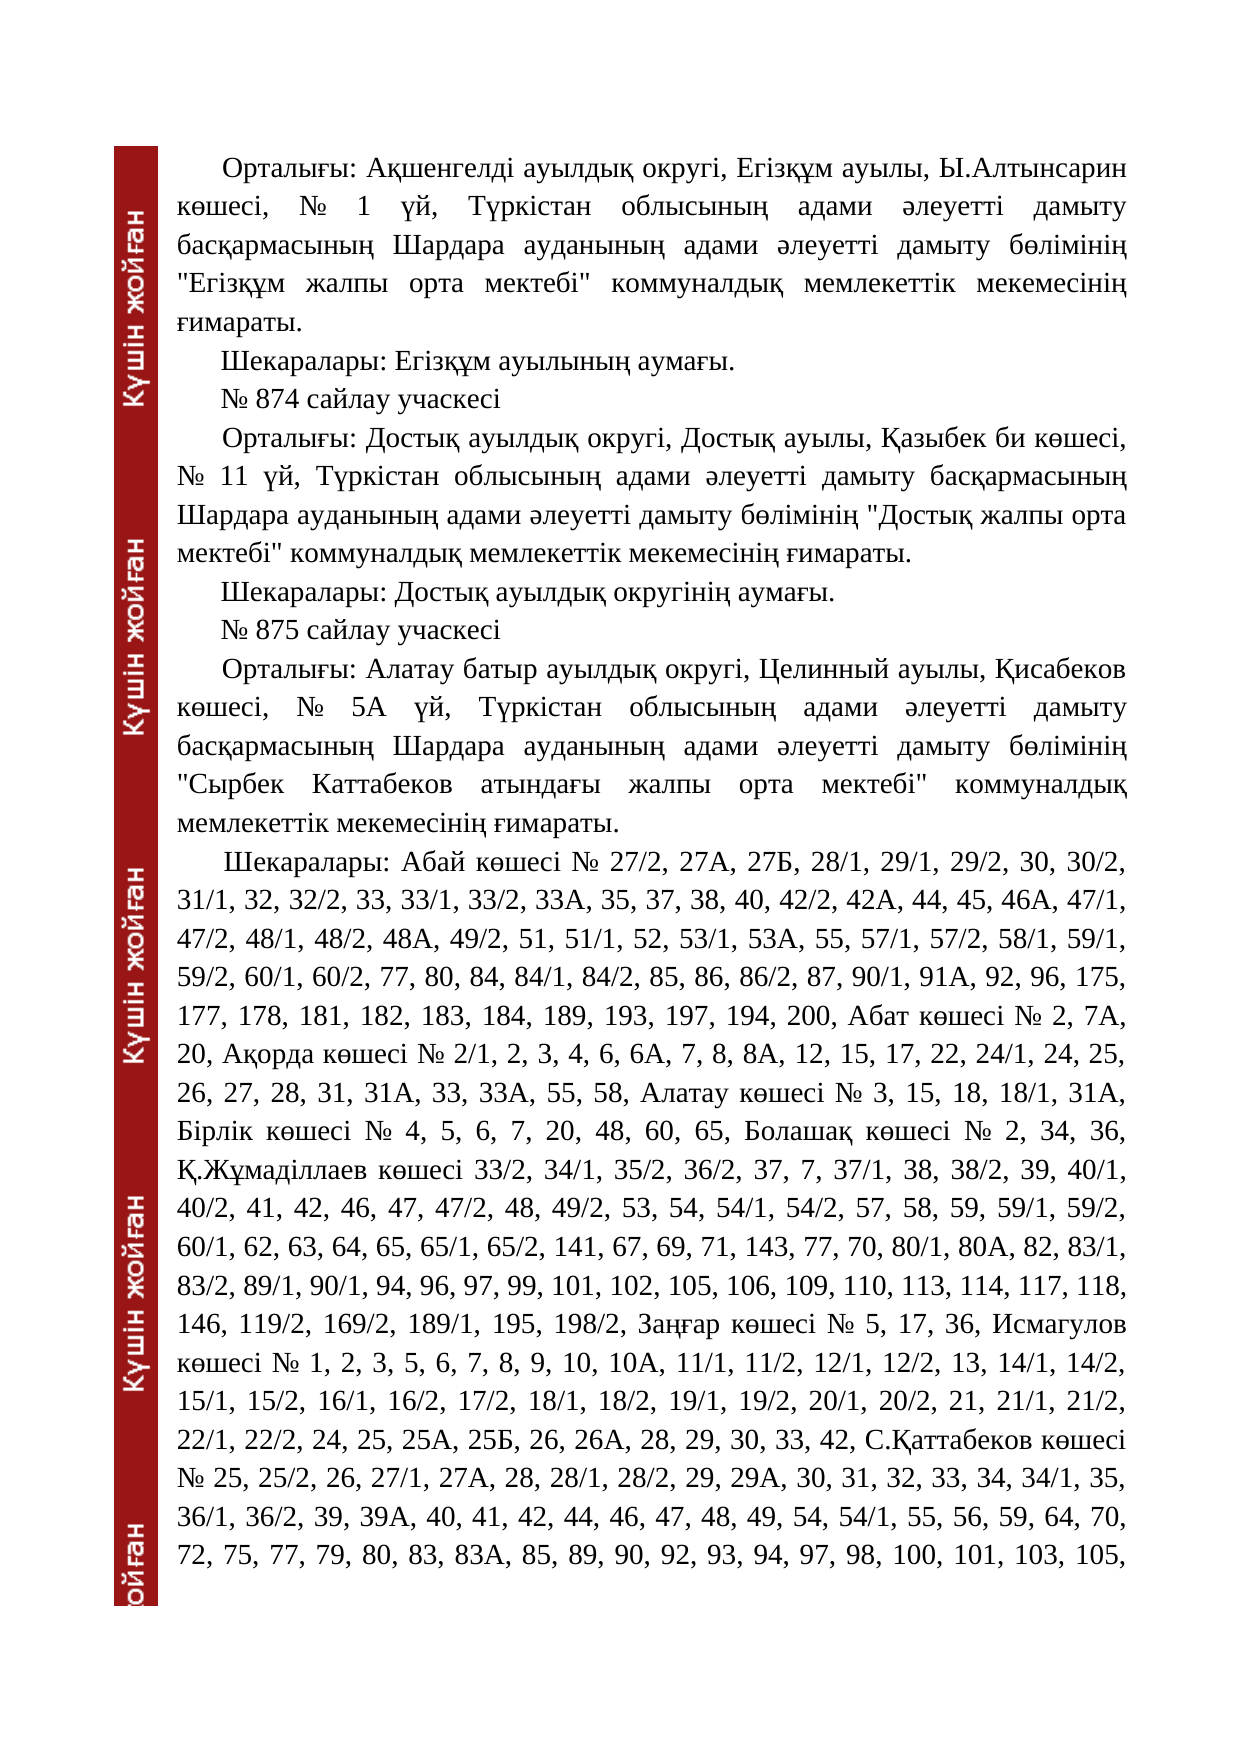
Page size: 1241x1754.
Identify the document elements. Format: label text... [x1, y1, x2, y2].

picture [114, 646, 158, 651]
text Орталығы: Ақшенгелді ауылдық округі, Егізқұм ауылы, Ы.Алтынсарин көшесі, № 1 үй, Түркістан облысының адами әлеуетті дамыту басқармасының Шардара ауданының адами әлеуетті дамыту бөлімінің "Егізқұм жалпы орта мектебі" коммуналдық мемлекеттік мекемесінің ғимараты. [112, 150, 1128, 338]
picture [114, 376, 158, 381]
picture [114, 338, 158, 343]
text № 875 сайлау учаскесі [112, 612, 1128, 646]
text Орталығы: Достық ауылдық округі, Достық ауылы, Қазыбек би көшесі, № 11 үй, Түркістан облысының адами әлеуетті дамыту басқармасының Шардара ауданының адами әлеуетті дамыту бөлімінің "Достық жалпы орта мектебі" коммуналдық мемлекеттік мекемесінің ғимараты. [112, 420, 1128, 569]
picture [114, 1571, 158, 1606]
text № 874 сайлау учаскесі [112, 381, 1128, 415]
picture [114, 607, 158, 612]
picture [114, 569, 158, 574]
text Шекаралары: Достық ауылдық округінің аумағы. [112, 574, 1128, 607]
picture [114, 146, 158, 150]
picture [114, 839, 158, 844]
picture [114, 415, 158, 420]
text Орталығы: Алатау батыр ауылдық округі, Целинный ауылы, Қисабеков көшесі, № 5А үй, Түркістан облысының адами әлеуетті дамыту басқармасының Шардара ауданының адами әлеуетті дамыту бөлімінің "Сырбек Каттабеков атындағы жалпы орта мектебі" коммуналдық мемлекеттік мекемесінің ғимараты. [112, 651, 1128, 839]
text Шекаралары: Егізқұм ауылының аумағы. [112, 343, 1128, 376]
